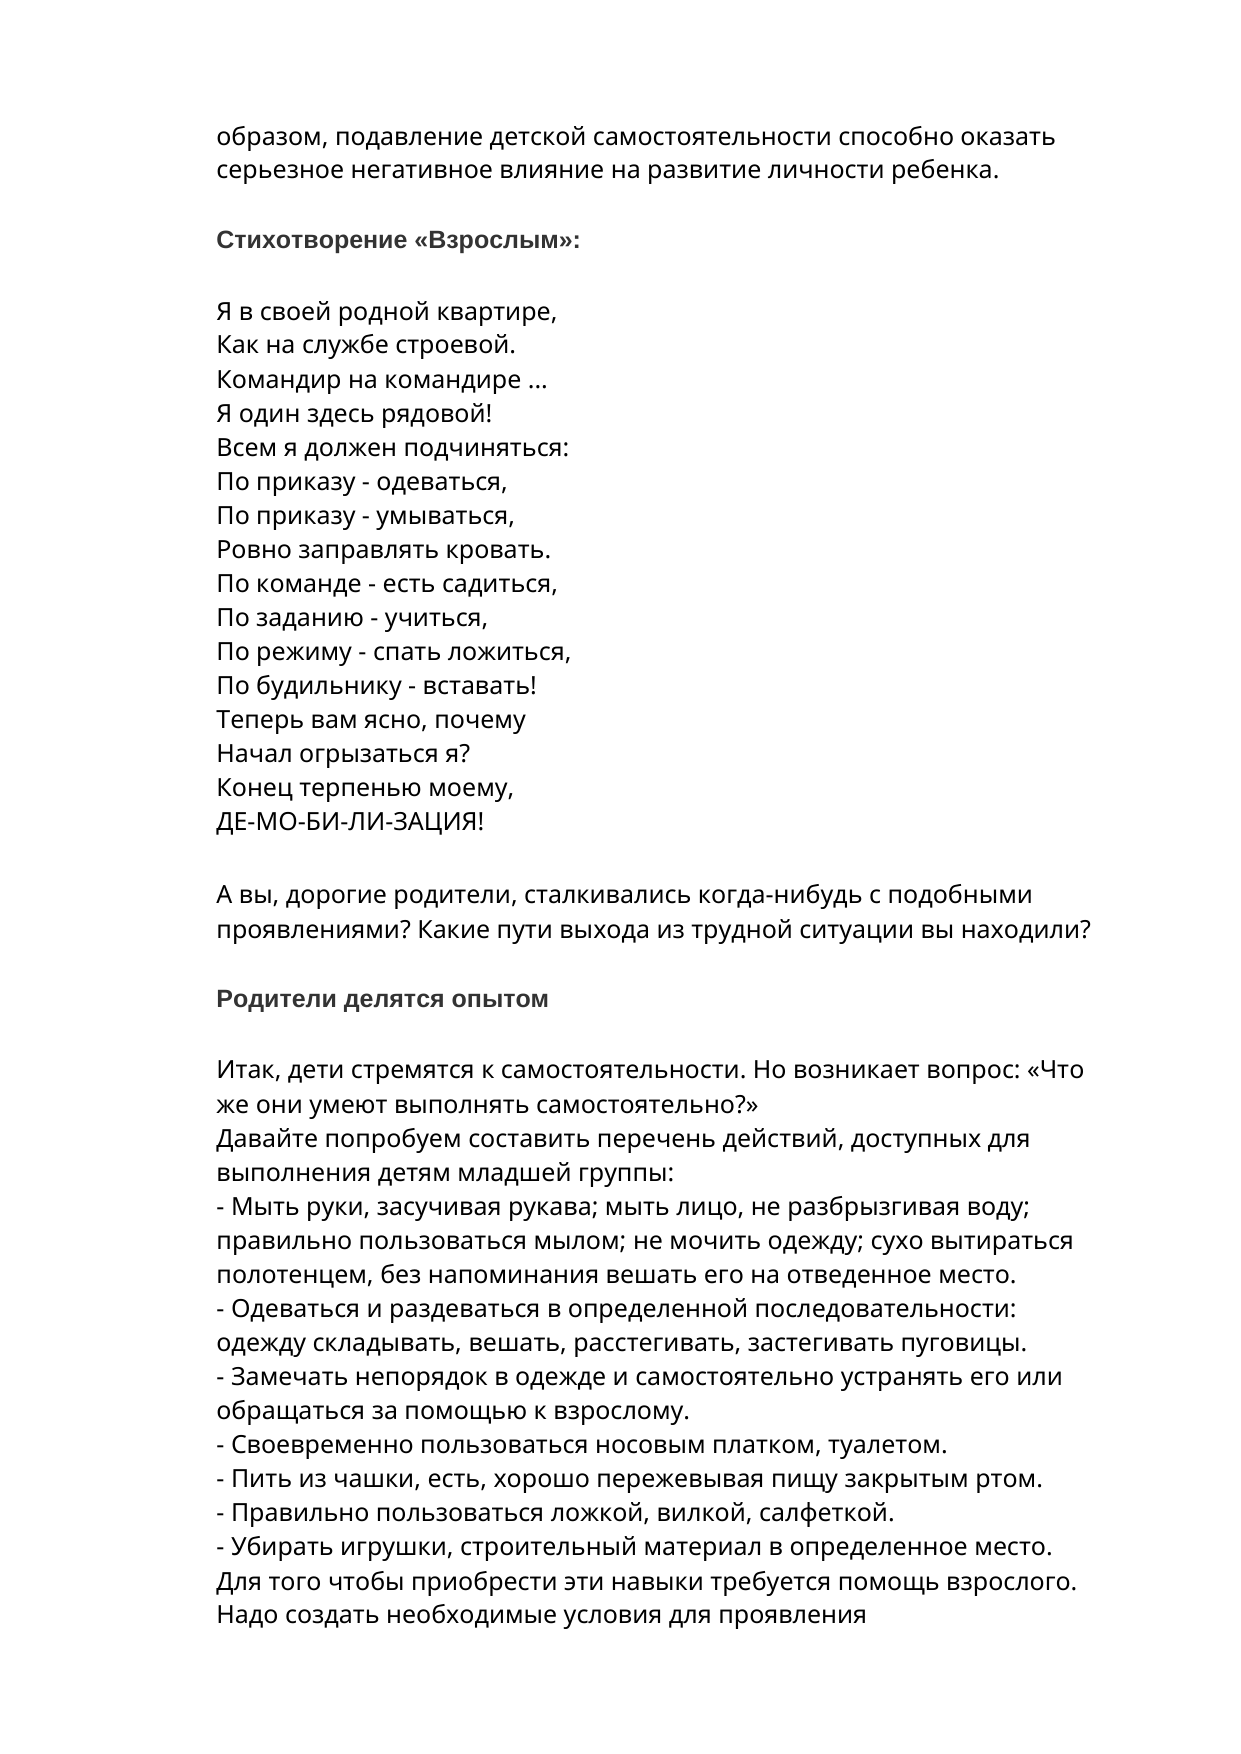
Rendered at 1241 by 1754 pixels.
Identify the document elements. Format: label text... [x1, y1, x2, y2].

text Родители делятся опытом [216, 984, 1113, 1013]
text А вы, дорогие родители, сталкивались когда-нибудь с подобными проявлениями? Какие пути выхода из трудной ситуации вы находили? [216, 877, 1113, 945]
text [216, 118, 1113, 186]
text - Мыть руки, засучивая рукава; мыть лицо, не разбрызгивая воду; правильно пользоваться мылом; не мочить одежду; сухо вытираться полотенцем, без напоминания вешать его на отведенное место. - Одеваться и раздеваться в определенной последовательности: одежду складывать, вешать, расстегивать, застегивать пуговицы. - Замечать непорядок в одежде и самостоятельно устранять его или обращаться за помощью к взрослому. - Своевременно пользоваться носовым платком, туалетом. - Пить из чашки, есть, хорошо пережевывая пищу закрытым ртом. - Правильно пользоваться ложкой, вилкой, салфеткой. - Убирать игрушки, строительный материал в определенное место. [216, 1188, 1113, 1563]
text Теперь вам ясно, почемy Начал огрызаться я? Конец терпенью моемy, ДЕ-МО-БИ-ЛИ-ЗАЦИЯ! [216, 702, 1113, 838]
text Я в своей родной квартире, Как на слyжбе строевой. Командир на командире ... Я один здесь рядовой! [216, 293, 1113, 429]
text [216, 1563, 1113, 1631]
text Стихотворение «Взрослым»: [216, 225, 1113, 254]
text Итак, дети стремятся к самостоятельности. Но возникает вопрос: «Что же они умеют выполнять самостоятельно?» Давайте попробуем составить перечень действий, доступных для выполнения детям младшей группы: [216, 1052, 1113, 1188]
text Всем я должен подчиняться: По приказy - одеваться, По приказy - yмываться, Ровно заправлять кровать. По команде - есть садиться, По заданию - yчиться, По режимy - спать ложиться, По бyдильникy - вставать! [216, 429, 1113, 702]
